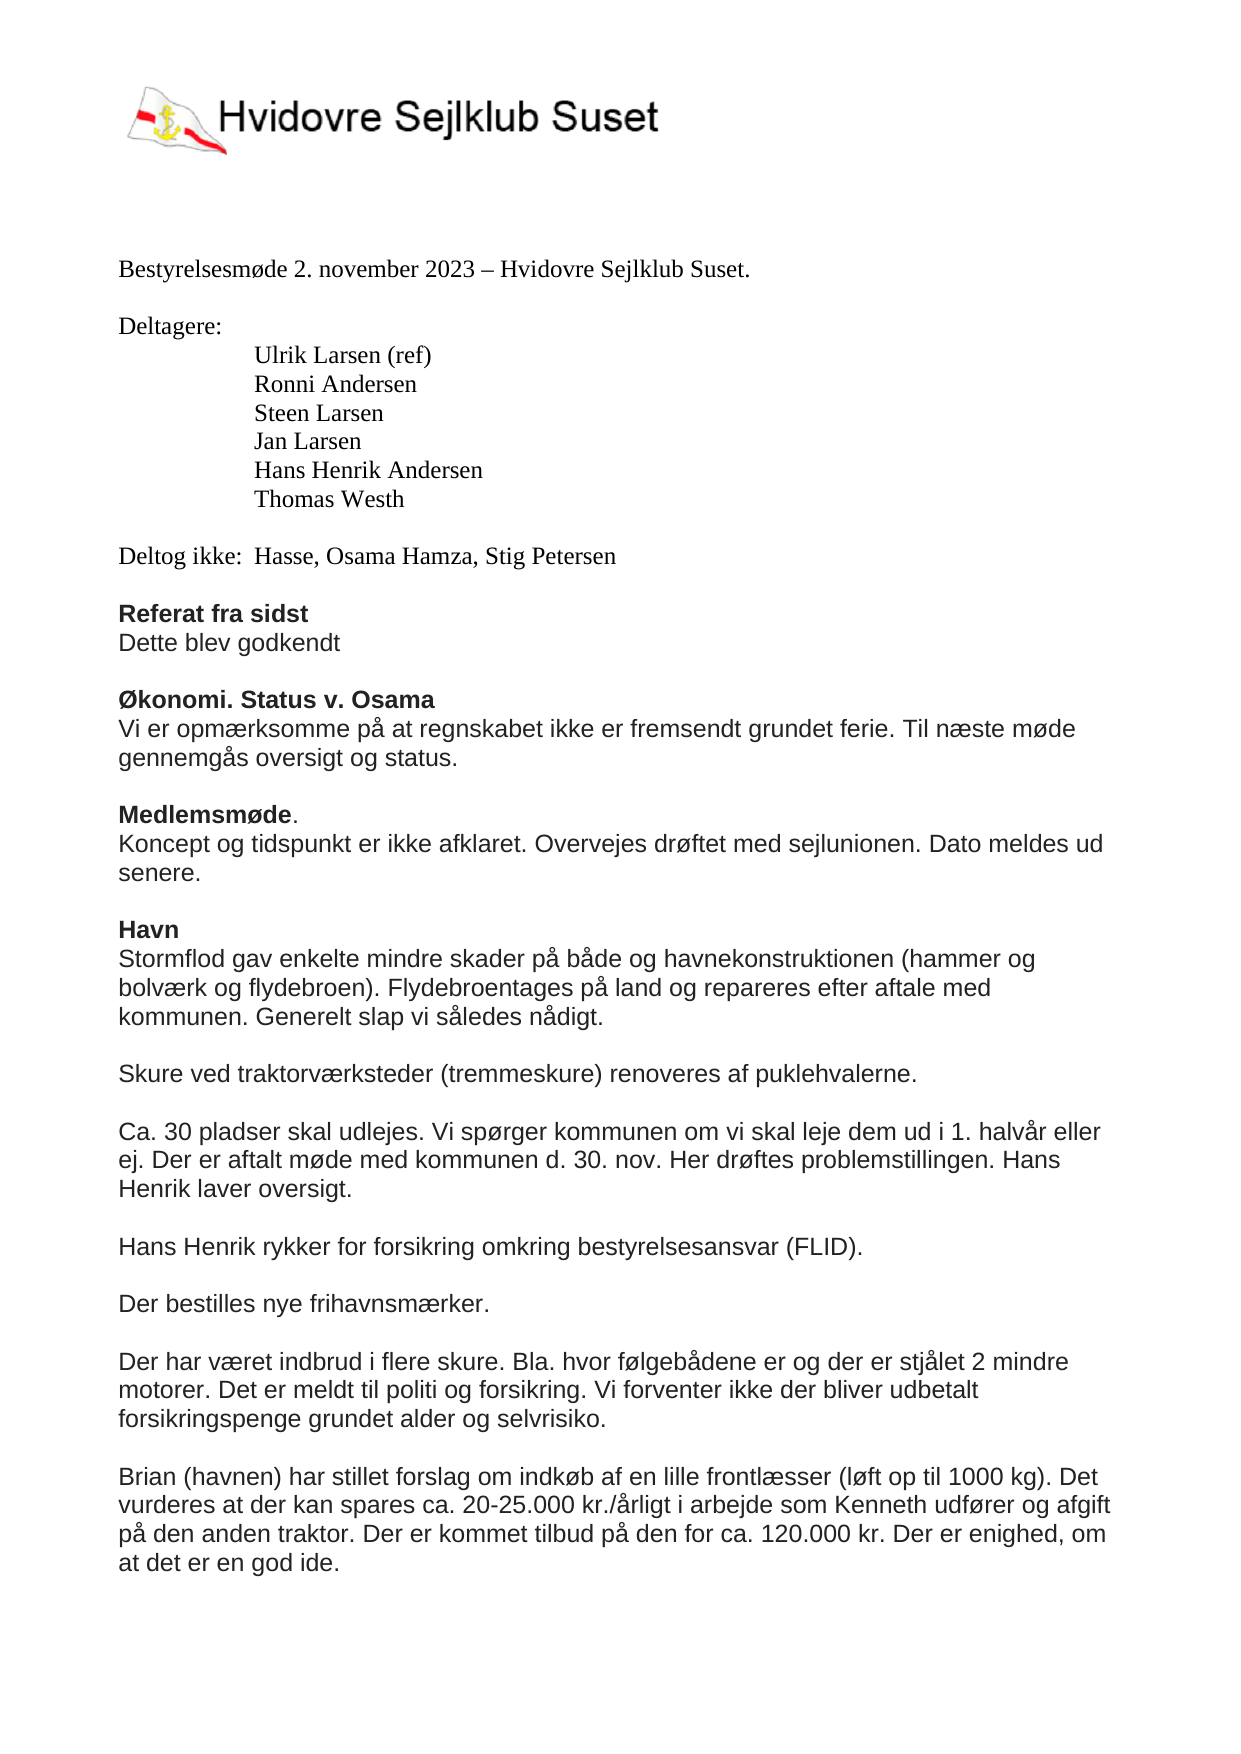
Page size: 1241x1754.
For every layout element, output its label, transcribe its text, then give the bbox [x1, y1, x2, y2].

text Koncept og tidspunkt er ikke afklaret. Overvejes drøftet med sejlunionen. Dato meldes ud senere. [118, 829, 1122, 886]
picture [118, 73, 677, 158]
text Ulrik Larsen (ref) [118, 340, 1122, 369]
text Havn [118, 915, 1122, 944]
text Vi er opmærksomme på at regnskabet ikke er fremsendt grundet ferie. Til næste møde gennemgås oversigt og status. [118, 714, 1122, 771]
text Stormflod gav enkelte mindre skader på både og havnekonstruktionen (hammer og bolværk og flydebroen). Flydebroentages på land og repareres efter aftale med kommunen. Generelt slap vi således nådigt. [118, 944, 1122, 1030]
text Hans Henrik rykker for forsikring omkring bestyrelsesansvar (FLID). [118, 1231, 1122, 1260]
text Skure ved traktorværksteder (tremmeskure) renoveres af puklehvalerne. [118, 1059, 1122, 1088]
text Steen Larsen [118, 398, 1122, 426]
text Bestyrelsesmøde 2. november 2023 – Hvidovre Sejlklub Suset. [118, 254, 1122, 283]
text Deltog ikke: Hasse, Osama Hamza, Stig Petersen [118, 541, 1122, 570]
text Ronni Andersen [118, 369, 1122, 398]
text Thomas Westh [118, 484, 1122, 513]
text Jan Larsen [118, 426, 1122, 455]
text Referat fra sidst [118, 599, 1122, 628]
text Ca. 30 pladser skal udlejes. Vi spørger kommunen om vi skal leje dem ud i 1. halvår eller ej. Der er aftalt møde med kommunen d. 30. nov. Her drøftes problemstillingen. Hans Henrik laver oversigt. [118, 1116, 1122, 1203]
text Deltagere: [118, 311, 1122, 340]
text Dette blev godkendt [118, 628, 1122, 656]
text Brian (havnen) har stillet forslag om indkøb af en lille frontlæsser (løft op til 1000 kg). Det vurderes at der kan spares ca. 20-25.000 kr./årligt i arbejde som Kenneth udfører og afgift på den anden traktor. Der er kommet tilbud på den for ca. 120.000 kr. Der er enighed, om at det er en god ide. [118, 1461, 1122, 1576]
text Der har været indbrud i flere skure. Bla. hvor følgebådene er og der er stjålet 2 mindre motorer. Det er meldt til politi og forsikring. Vi forventer ikke der bliver udbetalt forsikringspenge grundet alder og selvrisiko. [118, 1346, 1122, 1433]
text Hans Henrik Andersen [118, 455, 1122, 484]
text Økonomi. Status v. Osama [118, 685, 1122, 714]
text Der bestilles nye frihavnsmærker. [118, 1289, 1122, 1318]
text Medlemsmøde. [118, 800, 1122, 829]
